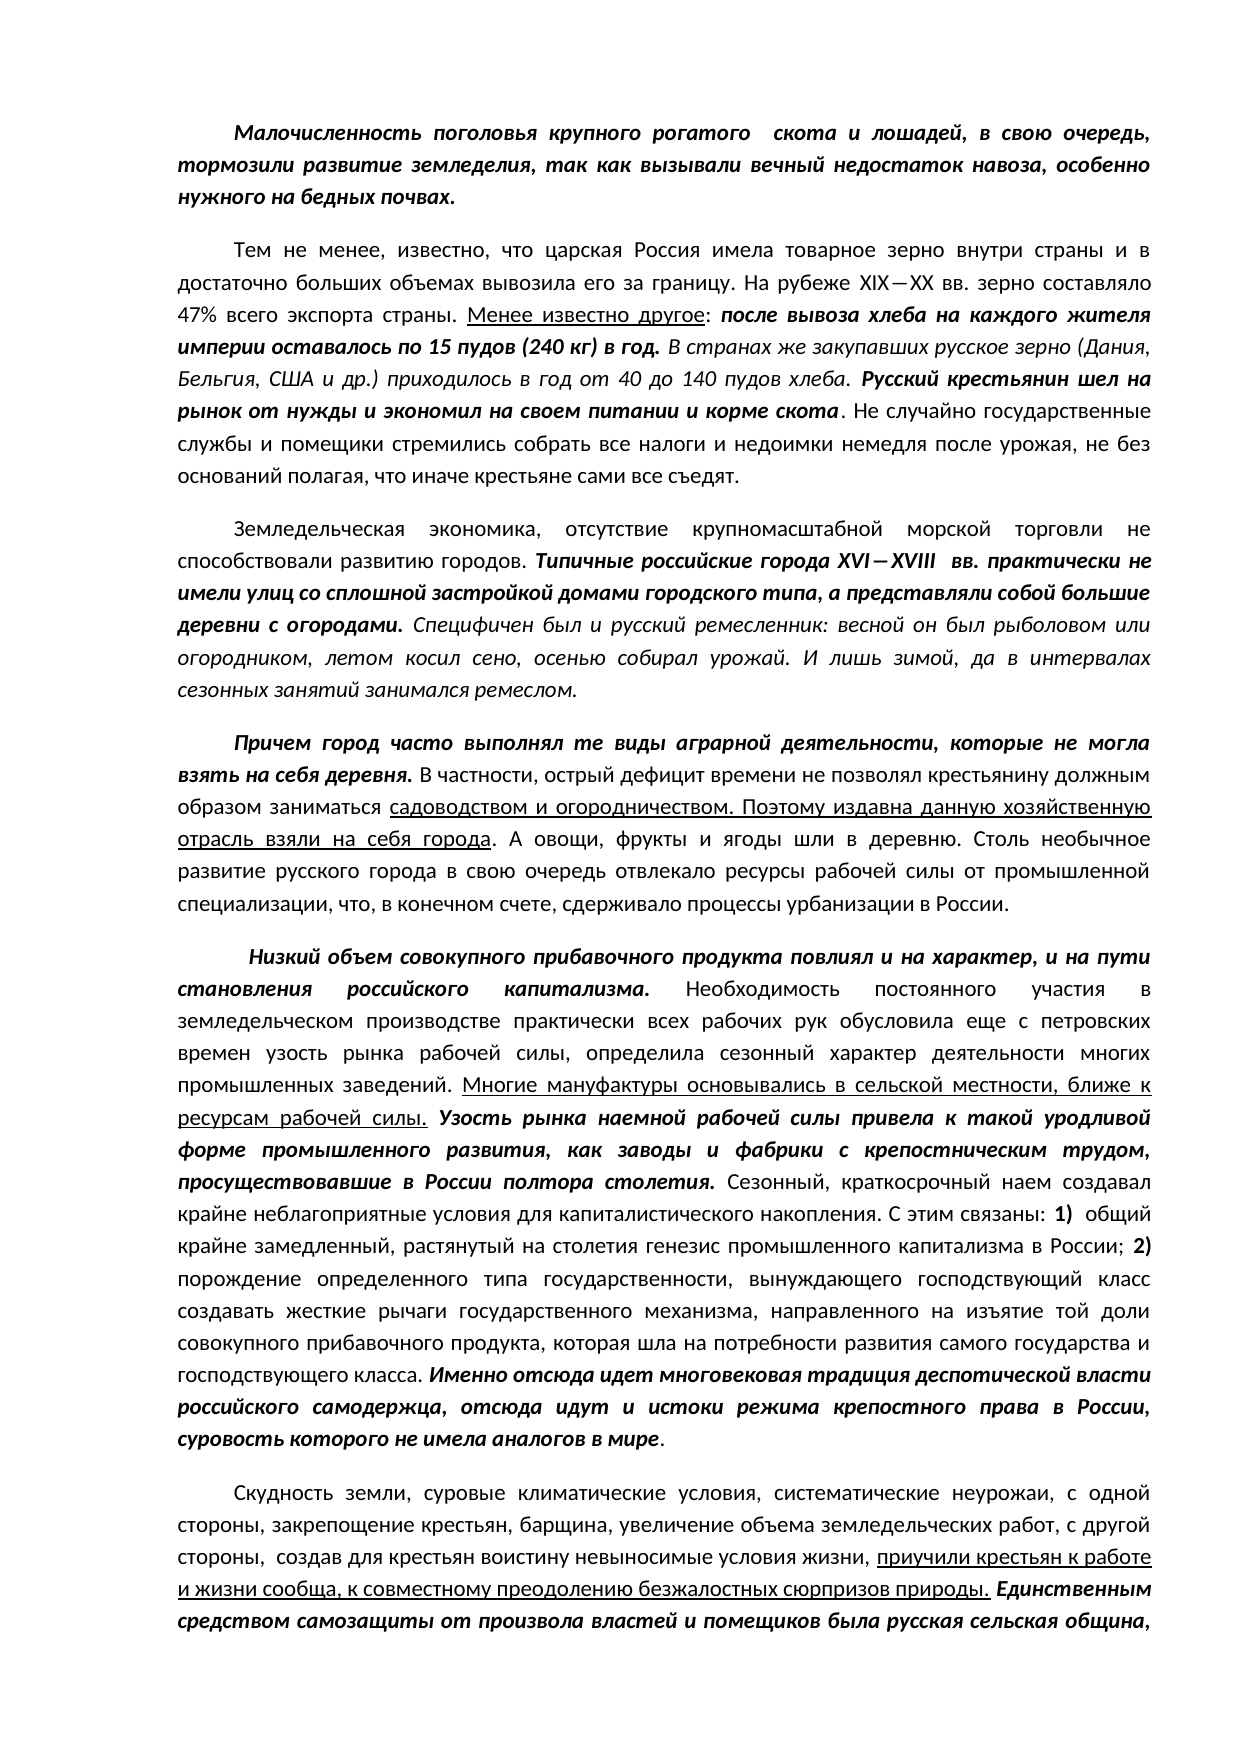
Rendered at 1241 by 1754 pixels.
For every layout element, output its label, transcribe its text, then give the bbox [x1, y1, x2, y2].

text Причем город часто выполнял те виды аграрной деятельности, которые не могла взять на себя деревня. В частности, острый дефицит времени не позволял крестьянину должным образом заниматься садоводством и огородничеством. Поэтому издавна данную хозяйственную отрасль взяли на себя города. А овощи, фрукты и ягоды шли в деревню. Столь необычное развитие русского города в свою очередь отвлекало ресурсы рабочей силы от промышленной специализации, что, в конечном счете, сдерживало процессы урбанизации в России. [177, 728, 1152, 917]
text Земледельческая экономика, отсутствие крупномасштабной морской торговли не способствовали развитию городов. Типичные российские города XVI―XVIII вв. практически не имели улиц со сплошной застройкой домами городского типа, а представляли собой большие деревни с огородами. Специфичен был и русский ремесленник: весной он был рыболовом или огородником, летом косил сено, осенью собирал урожай. И лишь зимой, да в интервалах сезонных занятий занимался ремеслом. [177, 514, 1152, 703]
text Тем не менее, известно, что царская Россия имела товарное зерно внутри страны и в достаточно больших объемах вывозила его за границу. На рубеже XIX―XX вв. зерно составляло 47% всего экспорта страны. Менее известно другое: после вывоза хлеба на каждого жителя империи оставалось по 15 пудов (240 кг) в год. В странах же закупавших русское зерно (Дания, Бельгия, США и др.) приходилось в год от 40 до 140 пудов хлеба. Русский крестьянин шел на рынок от нужды и экономил на своем питании и корме скота. Не случайно государственные службы и помещики стремились собрать все налоги и недоимки немедля после урожая, не без оснований полагая, что иначе крестьяне сами все съедят. [177, 236, 1152, 489]
text Малочисленность поголовья крупного рогатого скота и лошадей, в свою очередь, тормозили развитие земледелия, так как вызывали вечный недостаток навоза, особенно нужного на бедных почвах. [177, 118, 1152, 211]
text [177, 1478, 1152, 1634]
text Низкий объем совокупного прибавочного продукта повлиял и на характер, и на пути становления российского капитализма. Необходимость постоянного участия в земледельческом производстве практически всех рабочих рук обусловила еще с петровских времен узость рынка рабочей силы, определила сезонный характер деятельности многих промышленных заведений. Многие мануфактуры основывались в сельской местности, ближе к ресурсам рабочей силы. Узость рынка наемной рабочей силы привела к такой уродливой форме промышленного развития, как заводы и фабрики с крепостническим трудом, просуществовавшие в России полтора столетия. Сезонный, краткосрочный наем создавал крайне неблагоприятные условия для капиталистического накопления. С этим связаны: 1) общий крайне замедленный, растянутый на столетия генезис промышленного капитализма в России; 2) порождение определенного типа государственности, вынуждающего господствующий класс создавать жесткие рычаги государственного механизма, направленного на изъятие той доли совокупного прибавочного продукта, которая шла на потребности развития самого государства и господствующего класса. Именно отсюда идет многовековая традиция деспотической власти российского самодержца, отсюда идут и истоки режима крепостного права в России, суровость которого не имела аналогов в мире. [177, 942, 1152, 1453]
